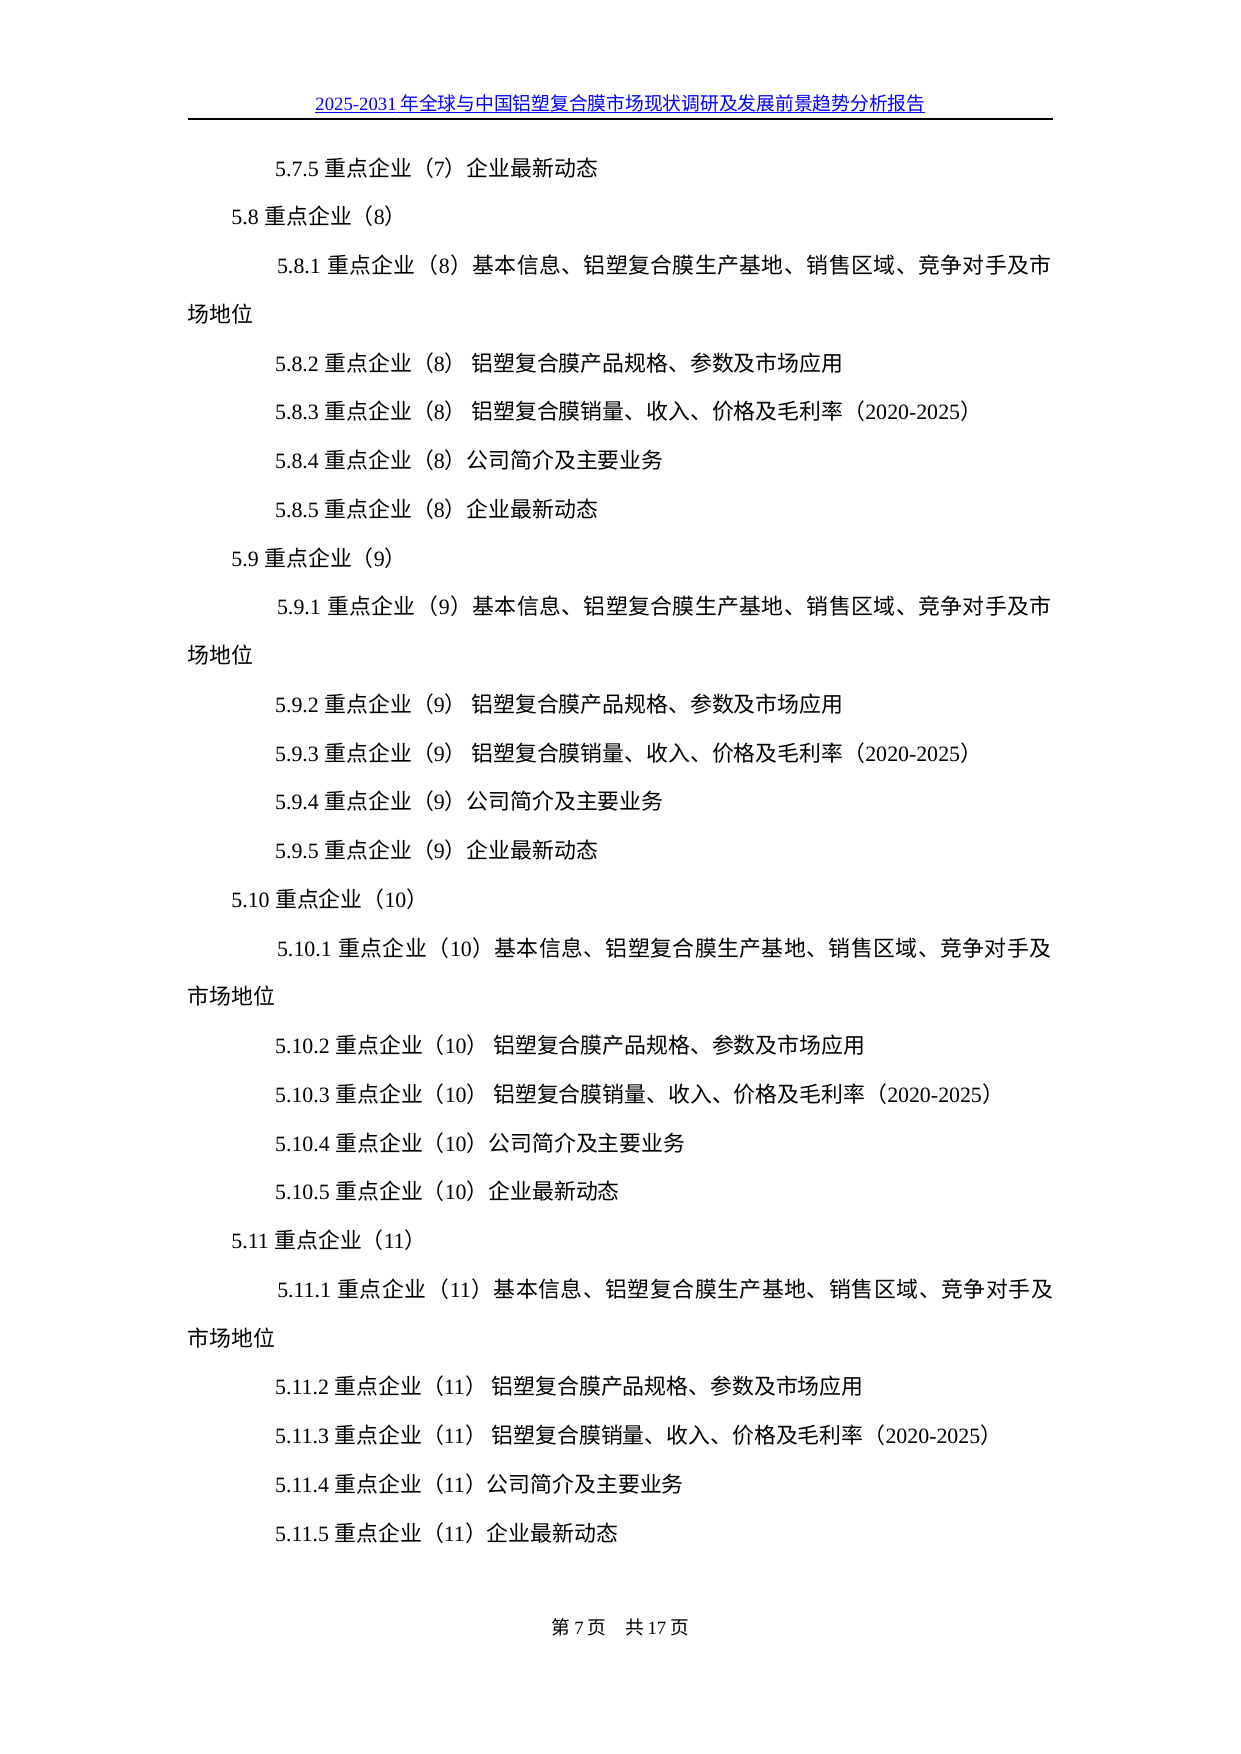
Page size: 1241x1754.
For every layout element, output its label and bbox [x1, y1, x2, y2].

text [187, 150, 1053, 1548]
